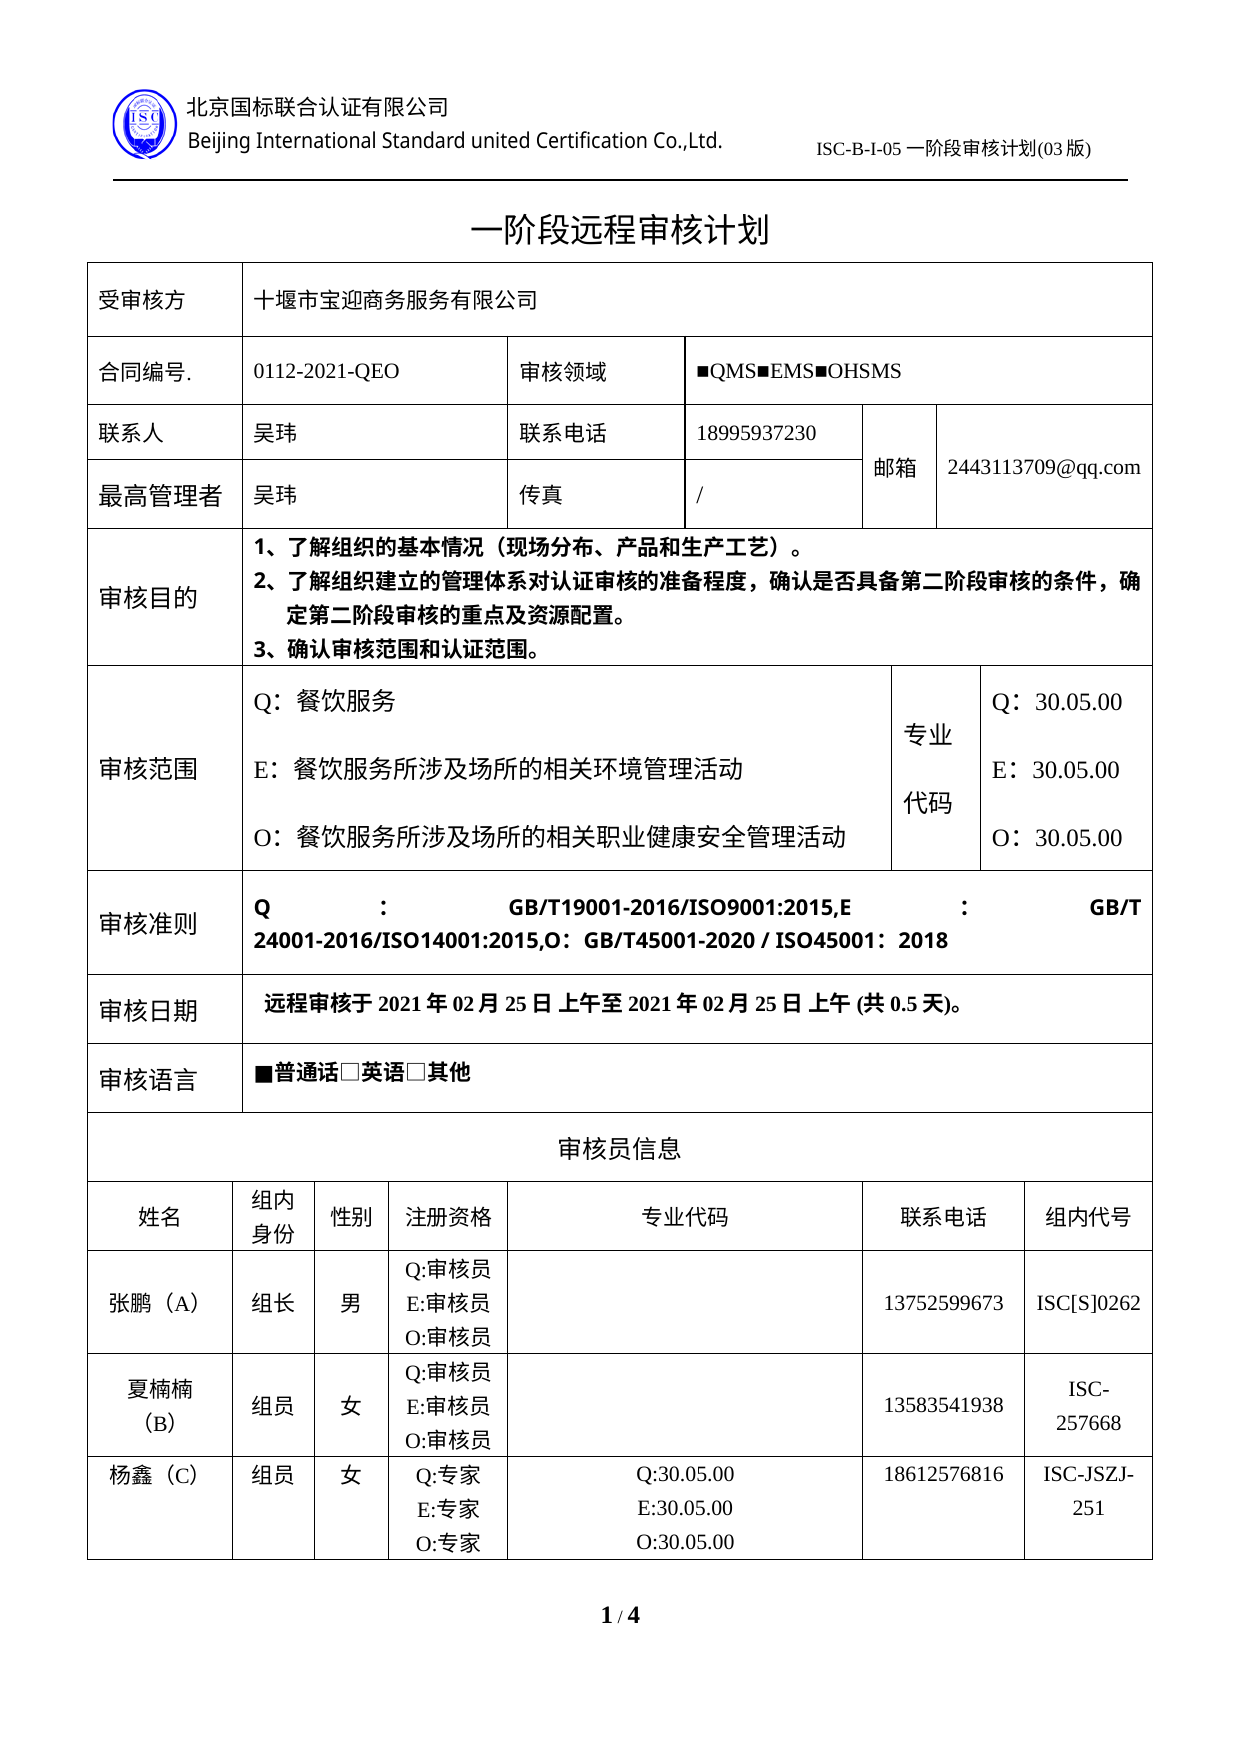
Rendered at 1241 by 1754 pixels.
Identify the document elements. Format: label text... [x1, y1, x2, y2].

table_cell 审核领域 [508, 337, 684, 404]
table_cell 联系人 [88, 405, 242, 459]
table_cell 组长 [233, 1251, 314, 1353]
table_cell 专业 代码 [892, 666, 980, 870]
table_cell 夏楠楠（B） [88, 1354, 232, 1456]
table_cell 组内 身份 [233, 1182, 314, 1250]
table_cell 0112-2021-QEO [243, 337, 507, 404]
table_cell 审核语言 [88, 1044, 242, 1112]
table_cell 审核范围 [88, 666, 242, 870]
table_cell Q：GB/T19001-2016/ISO9001:2015,E：GB/T 24001-2016/ISO14001:2015,O：GB/T45001-2020 / ISO45001：2018 [243, 871, 1152, 974]
table_cell 组员 [233, 1457, 314, 1559]
table_cell 13583541938 [863, 1354, 1024, 1456]
table_cell ISC[S]0262 [1025, 1251, 1152, 1353]
table_cell [508, 1251, 862, 1353]
table_cell 杨鑫（C） [88, 1457, 232, 1559]
table_cell 审核目的 [88, 529, 242, 665]
table_cell 组内代号 [1025, 1182, 1152, 1250]
table_cell 女 [315, 1354, 388, 1456]
table_cell 性别 [315, 1182, 388, 1250]
table_cell Q：30.05.00 E：30.05.00 O：30.05.00 [981, 666, 1152, 870]
table_cell 组员 [233, 1354, 314, 1456]
table_cell ISC-257668 [1025, 1354, 1152, 1456]
table_cell 2443113709@qq.com [937, 405, 1152, 528]
table_cell 审核日期 [88, 975, 242, 1043]
table_cell ■普通话□英语□其他 [243, 1044, 1152, 1112]
table_cell Q：餐饮服务 E：餐饮服务所涉及场所的相关环境管理活动 O：餐饮服务所涉及场所的相关职业健康安全管理活动 [243, 666, 891, 870]
table_header 受审核方 [88, 263, 242, 336]
table_cell / [686, 460, 862, 528]
table_cell 男 [315, 1251, 388, 1353]
table_cell 18612576816 [863, 1457, 1024, 1559]
table_cell Q:专家 E:专家 O:专家 [389, 1457, 507, 1559]
table_cell [508, 1354, 862, 1456]
table_cell Q:审核员 E:审核员 O:审核员 [389, 1354, 507, 1456]
table_cell 远程审核于2021年02月25日 上午至2021年02月25日 上午 (共0.5天)。 [243, 975, 1152, 1043]
table_cell 18995937230 [686, 405, 862, 459]
table_cell 吴玮 [243, 460, 507, 528]
table_cell Q:30.05.00 E:30.05.00 O:30.05.00 [508, 1457, 862, 1559]
table_cell 联系电话 [863, 1182, 1024, 1250]
table_cell 注册资格 [389, 1182, 507, 1250]
table_cell 专业代码 [508, 1182, 862, 1250]
table_cell 合同编号. [88, 337, 242, 404]
table_cell 邮箱 [863, 405, 936, 528]
table_cell 审核员信息 [88, 1113, 1152, 1181]
table_cell 张鹏（A） [88, 1251, 232, 1353]
table_cell Q:审核员 E:审核员 O:审核员 [389, 1251, 507, 1353]
table_cell 联系电话 [508, 405, 684, 459]
picture [112, 89, 180, 158]
table_cell 13752599673 [863, 1251, 1024, 1353]
table_cell 姓名 [88, 1182, 232, 1250]
text 一阶段远程审核计划 [112, 194, 1128, 262]
table_cell 传真 [508, 460, 684, 528]
table_cell 最高管理者 [88, 460, 242, 528]
table_cell 1、了解组织的基本情况（现场分布、产品和生产工艺）。 2、了解组织建立的管理体系对认证审核的准备程度，确认是否具备第二阶段审核的条件，确定第二阶段审核的重点及资源配置。 3、确认审核范围和认证范围。 [243, 529, 1152, 665]
table_cell 女 [315, 1457, 388, 1559]
table_cell ISC-JSZJ-251 [1025, 1457, 1152, 1559]
table_cell ■QMS■EMS■OHSMS [686, 337, 1152, 404]
table_header 十堰市宝迎商务服务有限公司 [243, 263, 1152, 336]
table_cell 吴玮 [243, 405, 507, 459]
table_cell 审核准则 [88, 871, 242, 974]
